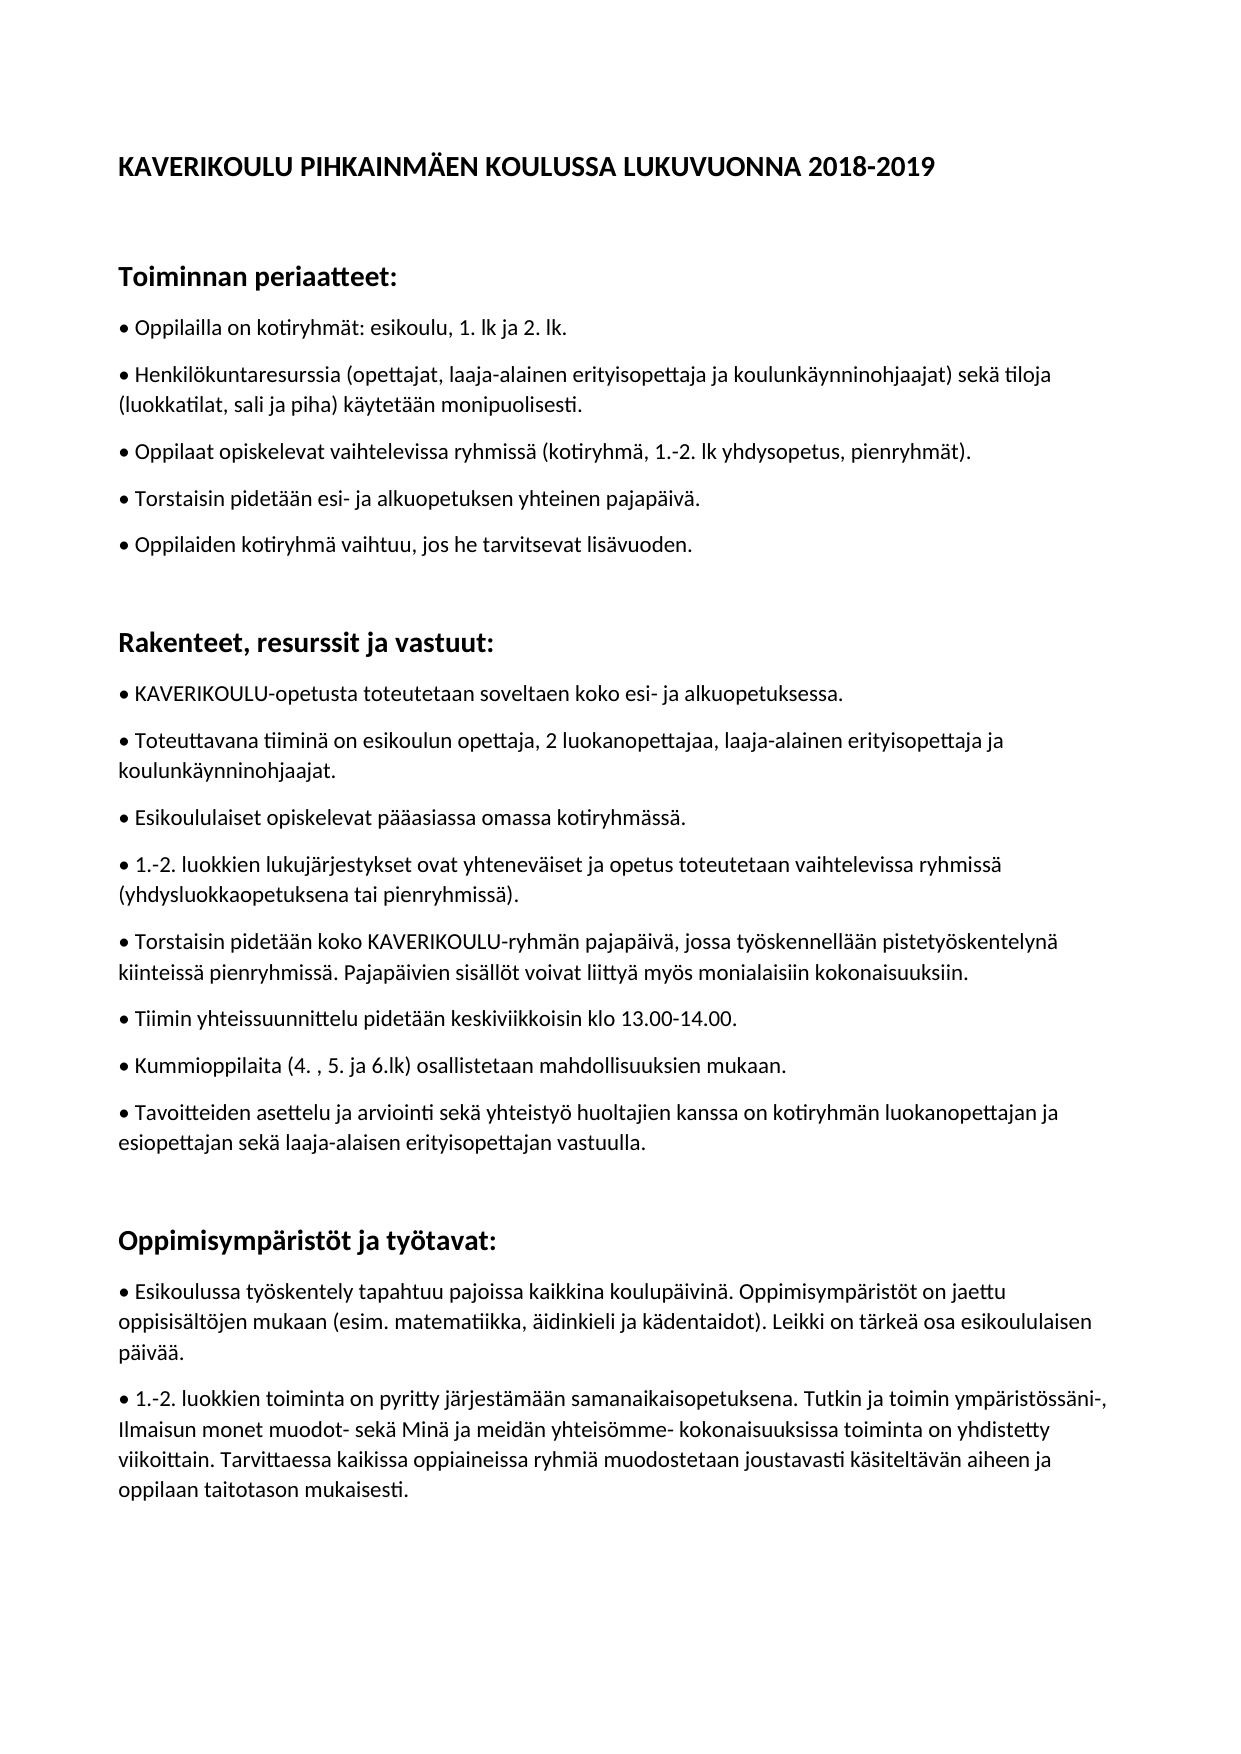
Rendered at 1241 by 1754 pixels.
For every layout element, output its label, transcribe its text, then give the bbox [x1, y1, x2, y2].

text Toiminnan periaatteet: [118, 258, 1122, 293]
text • Oppilaat opiskelevat vaihtelevissa ryhmissä (kotiryhmä, 1.-2. lk yhdysopetus, pienryhmät). [118, 437, 1122, 465]
text • Esikoululaiset opiskelevat pääasiassa omassa kotiryhmässä. [118, 803, 1122, 831]
text • Oppilaiden kotiryhmä vaihtuu, jos he tarvitsevat lisävuoden. [118, 531, 1122, 559]
text KAVERIKOULU PIHKAINMÄEN KOULUSSA LUKUVUONNA 2018-2019 [118, 148, 1122, 183]
text • Oppilailla on kotiryhmät: esikoulu, 1. lk ja 2. lk. [118, 313, 1122, 341]
text • Kummioppilaita (4. , 5. ja 6.lk) osallistetaan mahdollisuuksien mukaan. [118, 1051, 1122, 1079]
text • Torstaisin pidetään koko KAVERIKOULU-ryhmän pajapäivä, jossa työskennellään pistetyöskentelynä kiinteissä pienryhmissä. Pajapäivien sisällöt voivat liittyä myös monialaisiin kokonaisuuksiin. [118, 927, 1122, 986]
text • KAVERIKOULU-opetusta toteutetaan soveltaen koko esi- ja alkuopetuksessa. [118, 679, 1122, 707]
text • Tavoitteiden asettelu ja arviointi sekä yhteistyö huoltajien kanssa on kotiryhmän luokanopettajan ja esiopettajan sekä laaja-alaisen erityisopettajan vastuulla. [118, 1098, 1122, 1156]
text • 1.-2. luokkien lukujärjestykset ovat yhteneväiset ja opetus toteutetaan vaihtelevissa ryhmissä (yhdysluokkaopetuksena tai pienryhmissä). [118, 850, 1122, 908]
text • Torstaisin pidetään esi- ja alkuopetuksen yhteinen pajapäivä. [118, 484, 1122, 512]
text • Tiimin yhteissuunnittelu pidetään keskiviikkoisin klo 13.00-14.00. [118, 1004, 1122, 1032]
text • Toteuttavana tiiminä on esikoulun opettaja, 2 luokanopettajaa, laaja-alainen erityisopettaja ja koulunkäynninohjaajat. [118, 726, 1122, 784]
text • 1.-2. luokkien toiminta on pyritty järjestämään samanaikaisopetuksena. Tutkin ja toimin ympäristössäni-, Ilmaisun monet muodot- sekä Minä ja meidän yhteisömme- kokonaisuuksissa toiminta on yhdistetty viikoittain. Tarvittaessa kaikissa oppiaineissa ryhmiä muodostetaan joustavasti käsiteltävän aiheen ja oppilaan taitotason mukaisesti. [118, 1384, 1122, 1503]
text • Henkilökuntaresurssia (opettajat, laaja-alainen erityisopettaja ja koulunkäynninohjaajat) sekä tiloja (luokkatilat, sali ja piha) käytetään monipuolisesti. [118, 360, 1122, 418]
text Rakenteet, resurssit ja vastuut: [118, 624, 1122, 660]
text • Esikoulussa työskentely tapahtuu pajoissa kaikkina koulupäivinä. Oppimisympäristöt on jaettu oppisisältöjen mukaan (esim. matematiikka, äidinkieli ja kädentaidot). Leikki on tärkeä osa esikoululaisen päivää. [118, 1277, 1122, 1366]
text Oppimisympäristöt ja työtavat: [118, 1222, 1122, 1258]
